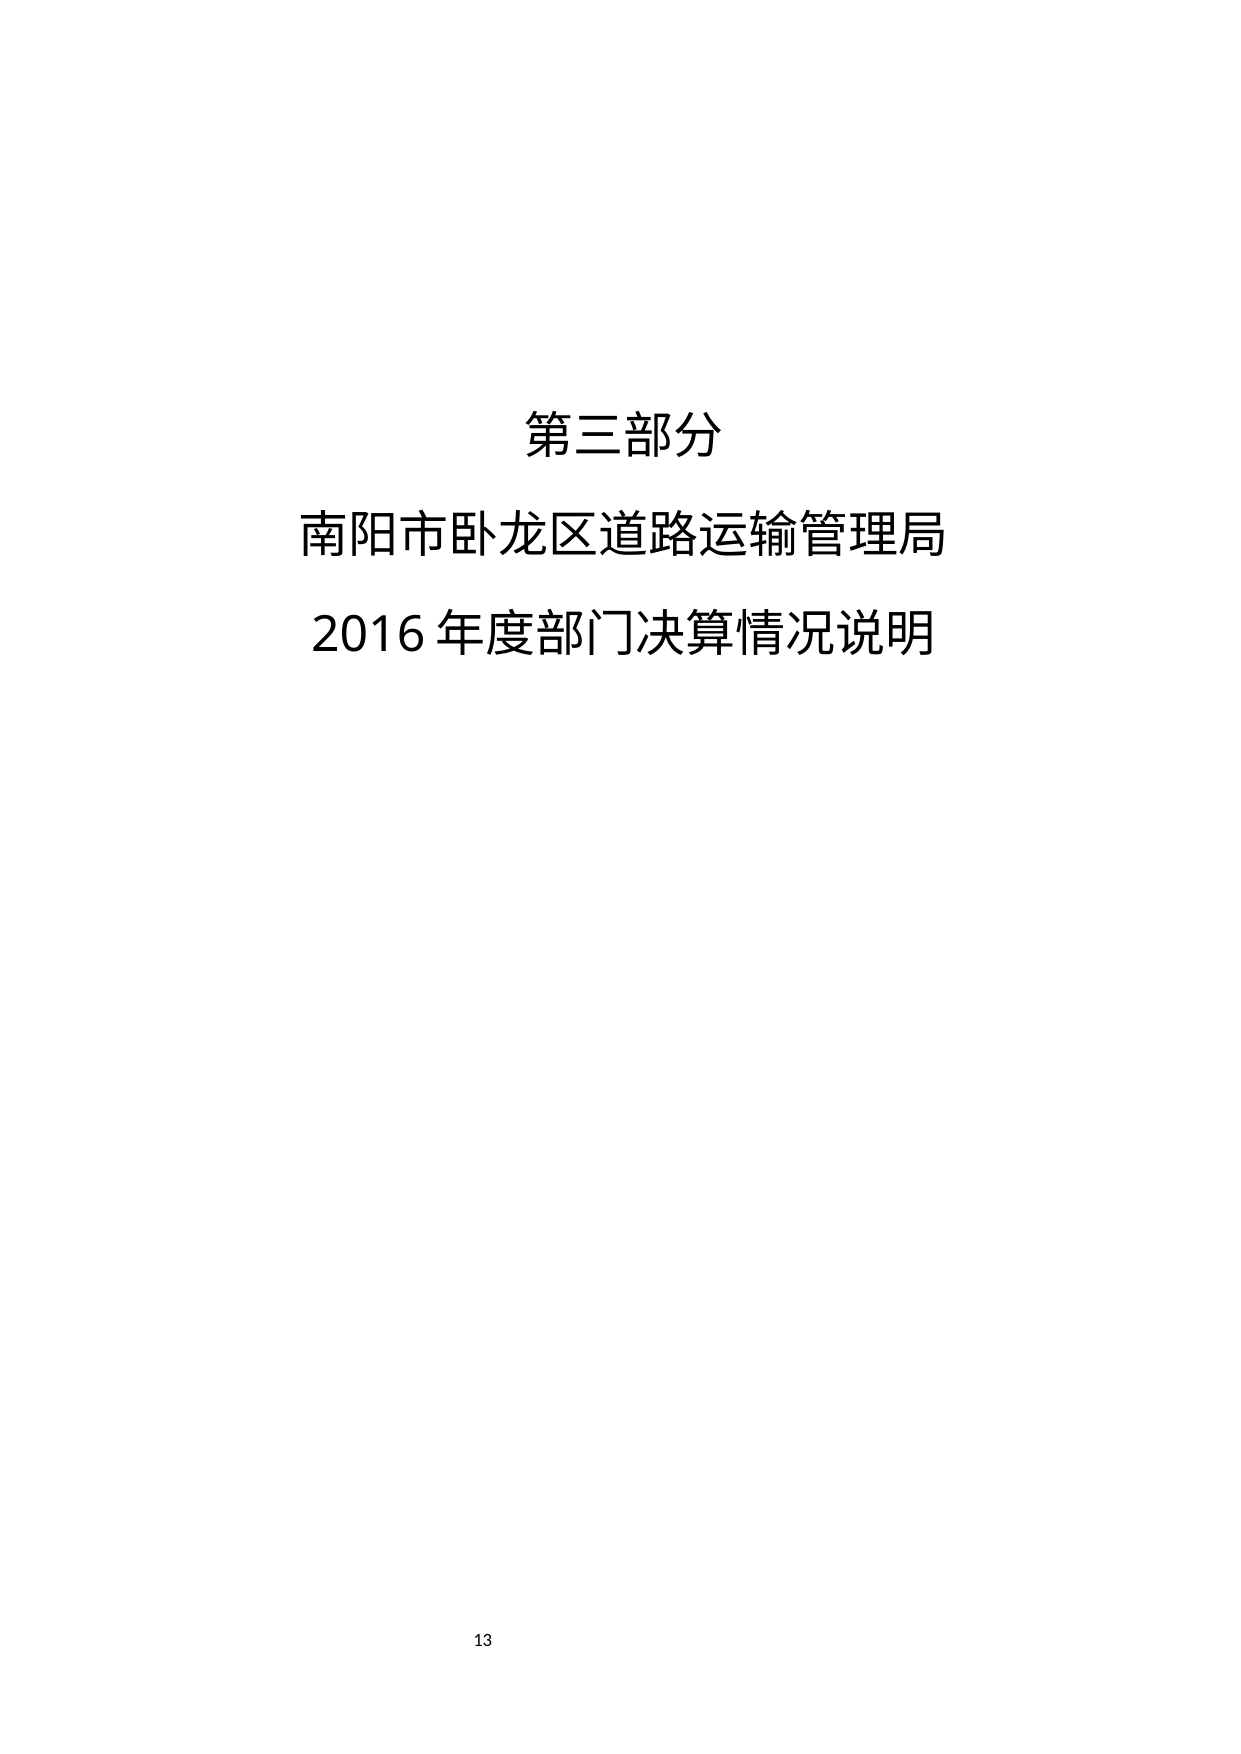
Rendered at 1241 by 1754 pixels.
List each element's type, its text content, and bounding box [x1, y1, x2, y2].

text 南阳市卧龙区道路运输管理局 [165, 481, 1081, 580]
text 2016年度部门决算情况说明 [165, 580, 1081, 679]
text 第三部分 [165, 382, 1081, 481]
